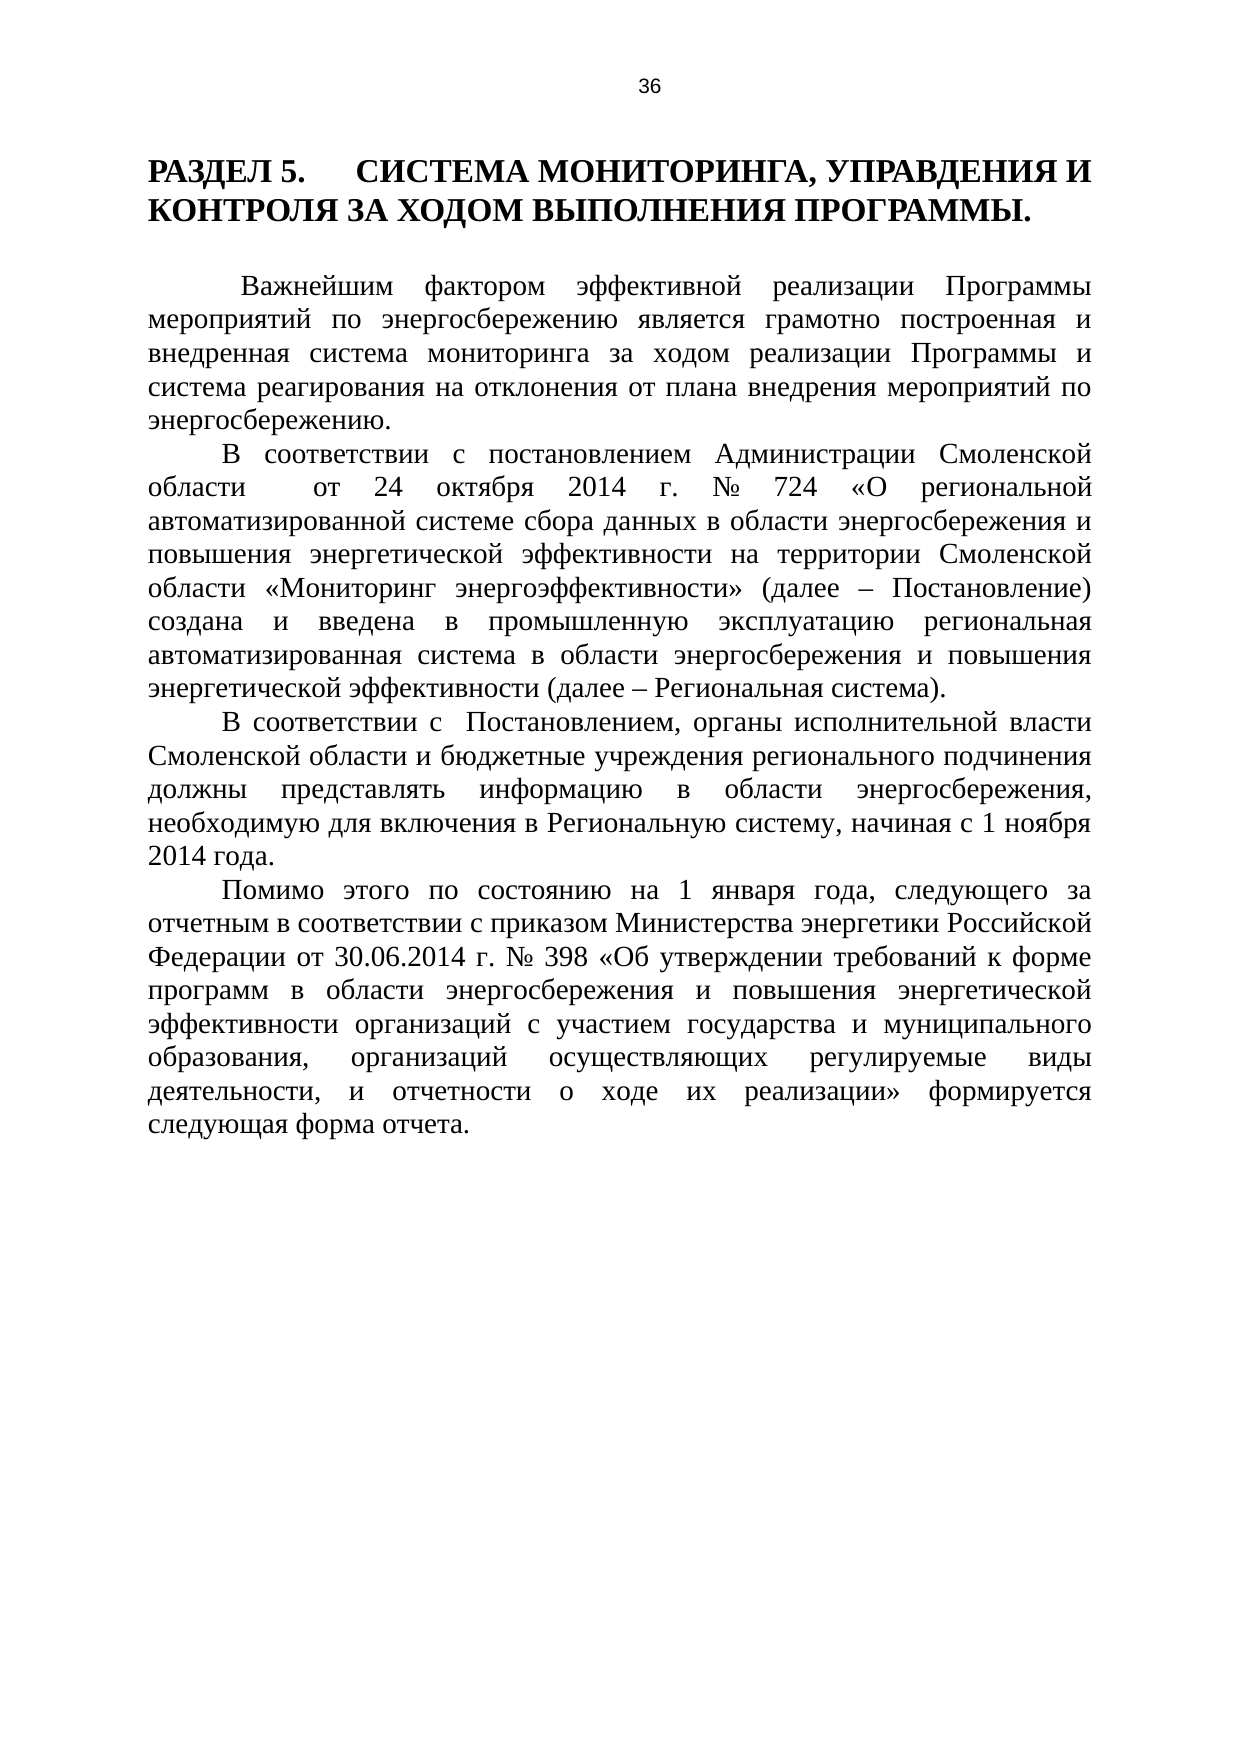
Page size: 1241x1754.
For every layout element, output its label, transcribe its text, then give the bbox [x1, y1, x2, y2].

text В соответствии с Постановлением, органы исполнительной власти Смоленской области и бюджетные учреждения регионального подчинения должны представлять информацию в области энергосбережения, необходимую для включения в Региональную систему, начиная с 1 ноября 2014 года. [148, 704, 1092, 872]
text Помимо этого по состоянию на 1 января года, следующего за отчетным в соответствии с приказом Министерства энергетики Российской Федерации от 30.06.2014 г. № 398 «Об утверждении требований к форме программ в области энергосбережения и повышения энергетической эффективности организаций с участием государства и муниципального образования, организаций осуществляющих регулируемые виды деятельности, и отчетности о ходе их реализации» формируется следующая форма отчета. [148, 872, 1092, 1140]
text Важнейшим фактором эффективной реализации Программы мероприятий по энергосбережению является грамотно построенная и внедренная система мониторинга за ходом реализации Программы и система реагирования на отклонения от плана внедрения мероприятий по энергосбережению. [148, 268, 1092, 436]
subtitle РАЗДЕЛ 5. СИСТЕМА МОНИТОРИНГА, УПРАВДЕНИЯ И КОНТРОЛЯ ЗА ХОДОМ ВЫПОЛНЕНИЯ ПРОГРАММЫ. [148, 152, 1092, 228]
text В соответствии с постановлением Администрации Смоленской области от 24 октября 2014 г. № 724 «О региональной автоматизированной системе сбора данных в области энергосбережения и повышения энергетической эффективности на территории Смоленской области «Мониторинг энергоэффективности» (далее – Постановление) создана и введена в промышленную эксплуатацию региональная автоматизированная система в области энергосбережения и повышения энергетической эффективности (далее – Региональная система). [148, 436, 1092, 704]
